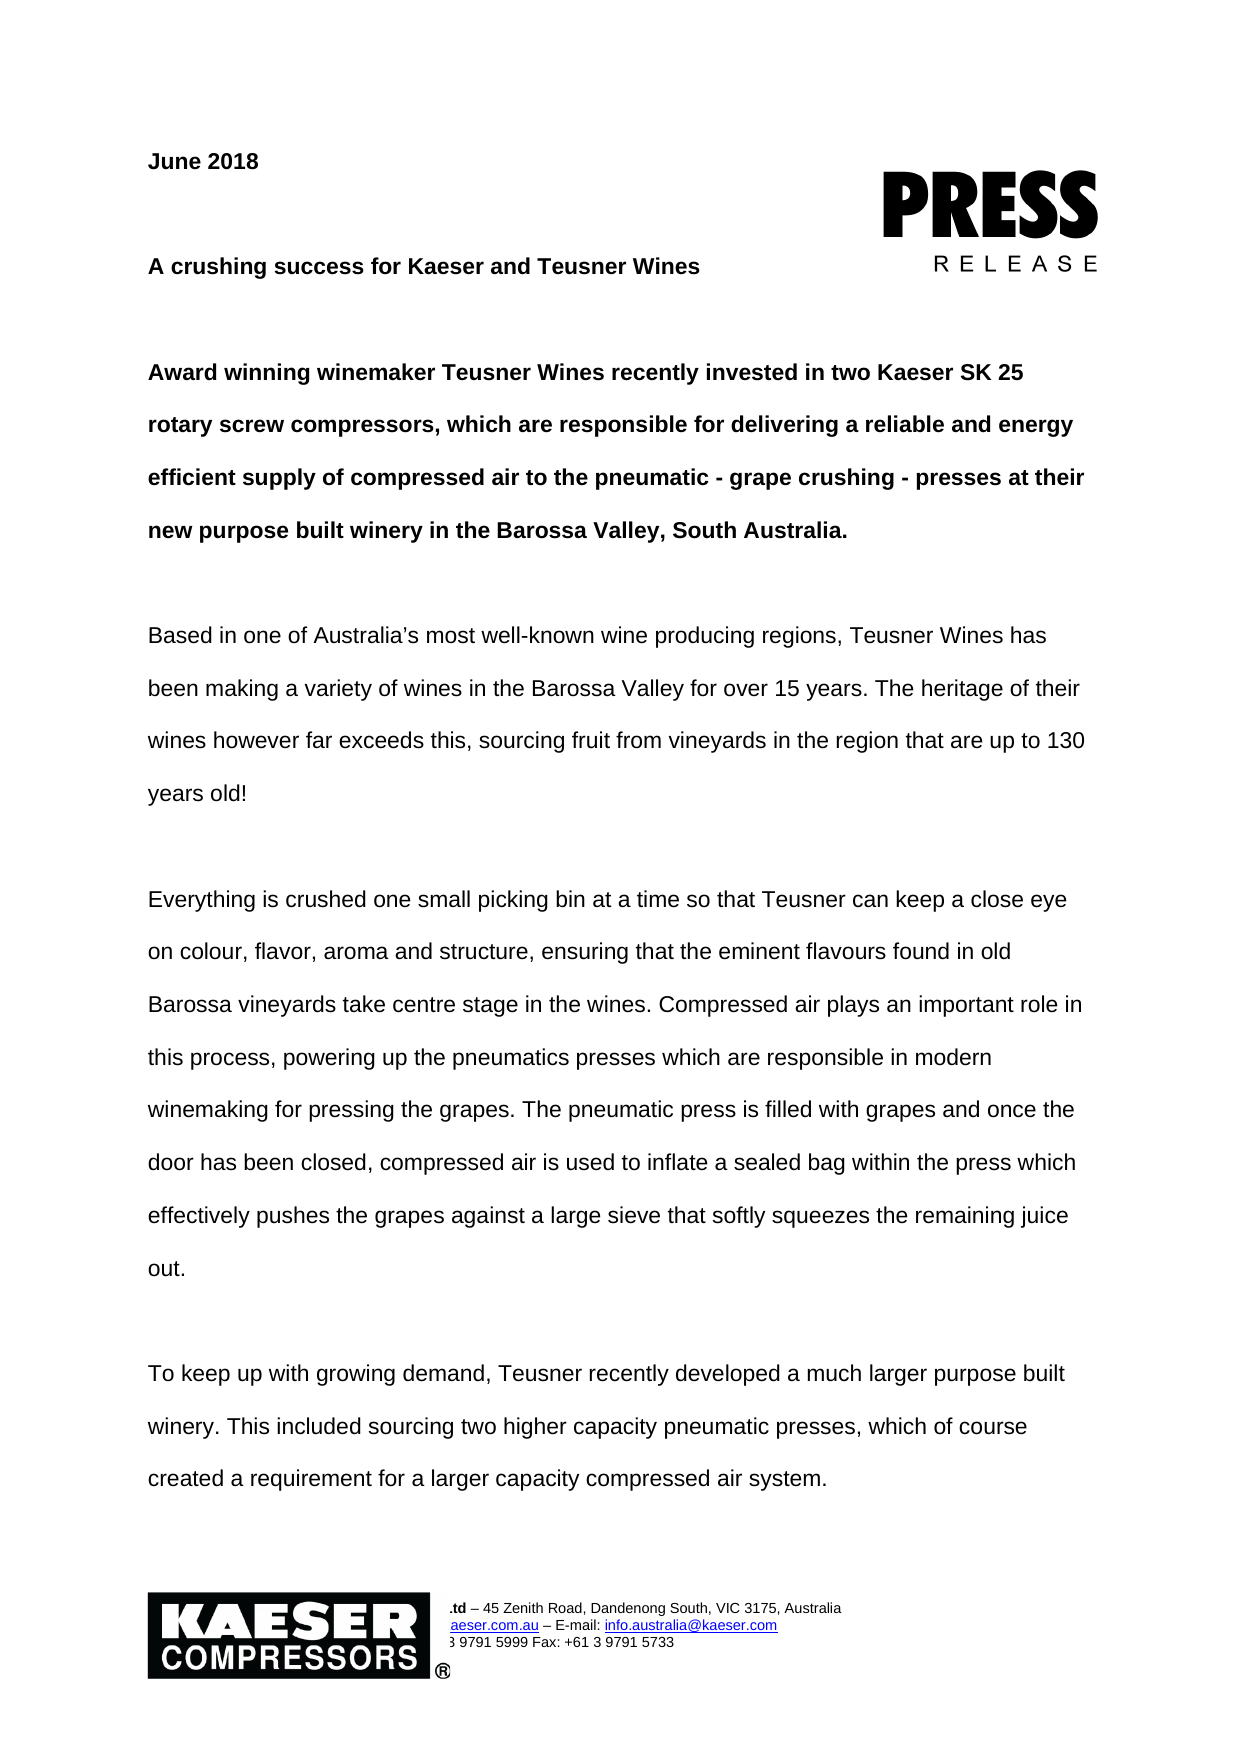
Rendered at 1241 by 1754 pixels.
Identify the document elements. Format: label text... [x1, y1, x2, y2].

picture [869, 147, 1160, 292]
text A crushing success for Kaeser and Teusner Wines [148, 253, 869, 279]
text June 2018 [148, 148, 869, 174]
text Award winning winemaker Teusner Wines recently invested in two Kaeser SK 25 rotary screw compressors, which are responsible for delivering a reliable and energy efficient supply of compressed air to the pneumatic - grape crushing - presses at their new purpose built winery in the Barossa Valley, South Australia. [148, 358, 1092, 543]
text To keep up with growing demand, Teusner recently developed a much larger purpose built winery. This included sourcing two higher capacity pneumatic presses, which of course created a requirement for a larger capacity compressed air system. [148, 1360, 1092, 1492]
text Everything is crushed one small picking bin at a time so that Teusner can keep a close eye on colour, flavor, aroma and structure, ensuring that the eminent flavours found in old Barossa vineyards take centre stage in the wines. Compressed air plays an important role in this process, powering up the pneumatics presses which are responsible in modern winemaking for pressing the grapes. The pneumatic press is filled with grapes and once the door has been closed, compressed air is used to inflate a sealed bag within the press which effectively pushes the grapes against a large sieve that softly squeezes the remaining juice out. [148, 886, 1092, 1281]
text Based in one of Australia’s most well-known wine producing regions, Teusner Wines has been making a variety of wines in the Barossa Valley for over 15 years. The heritage of their wines however far exceeds this, sourcing fruit from vineyards in the region that are up to 130 years old! [148, 622, 1092, 807]
picture [147, 1592, 451, 1679]
